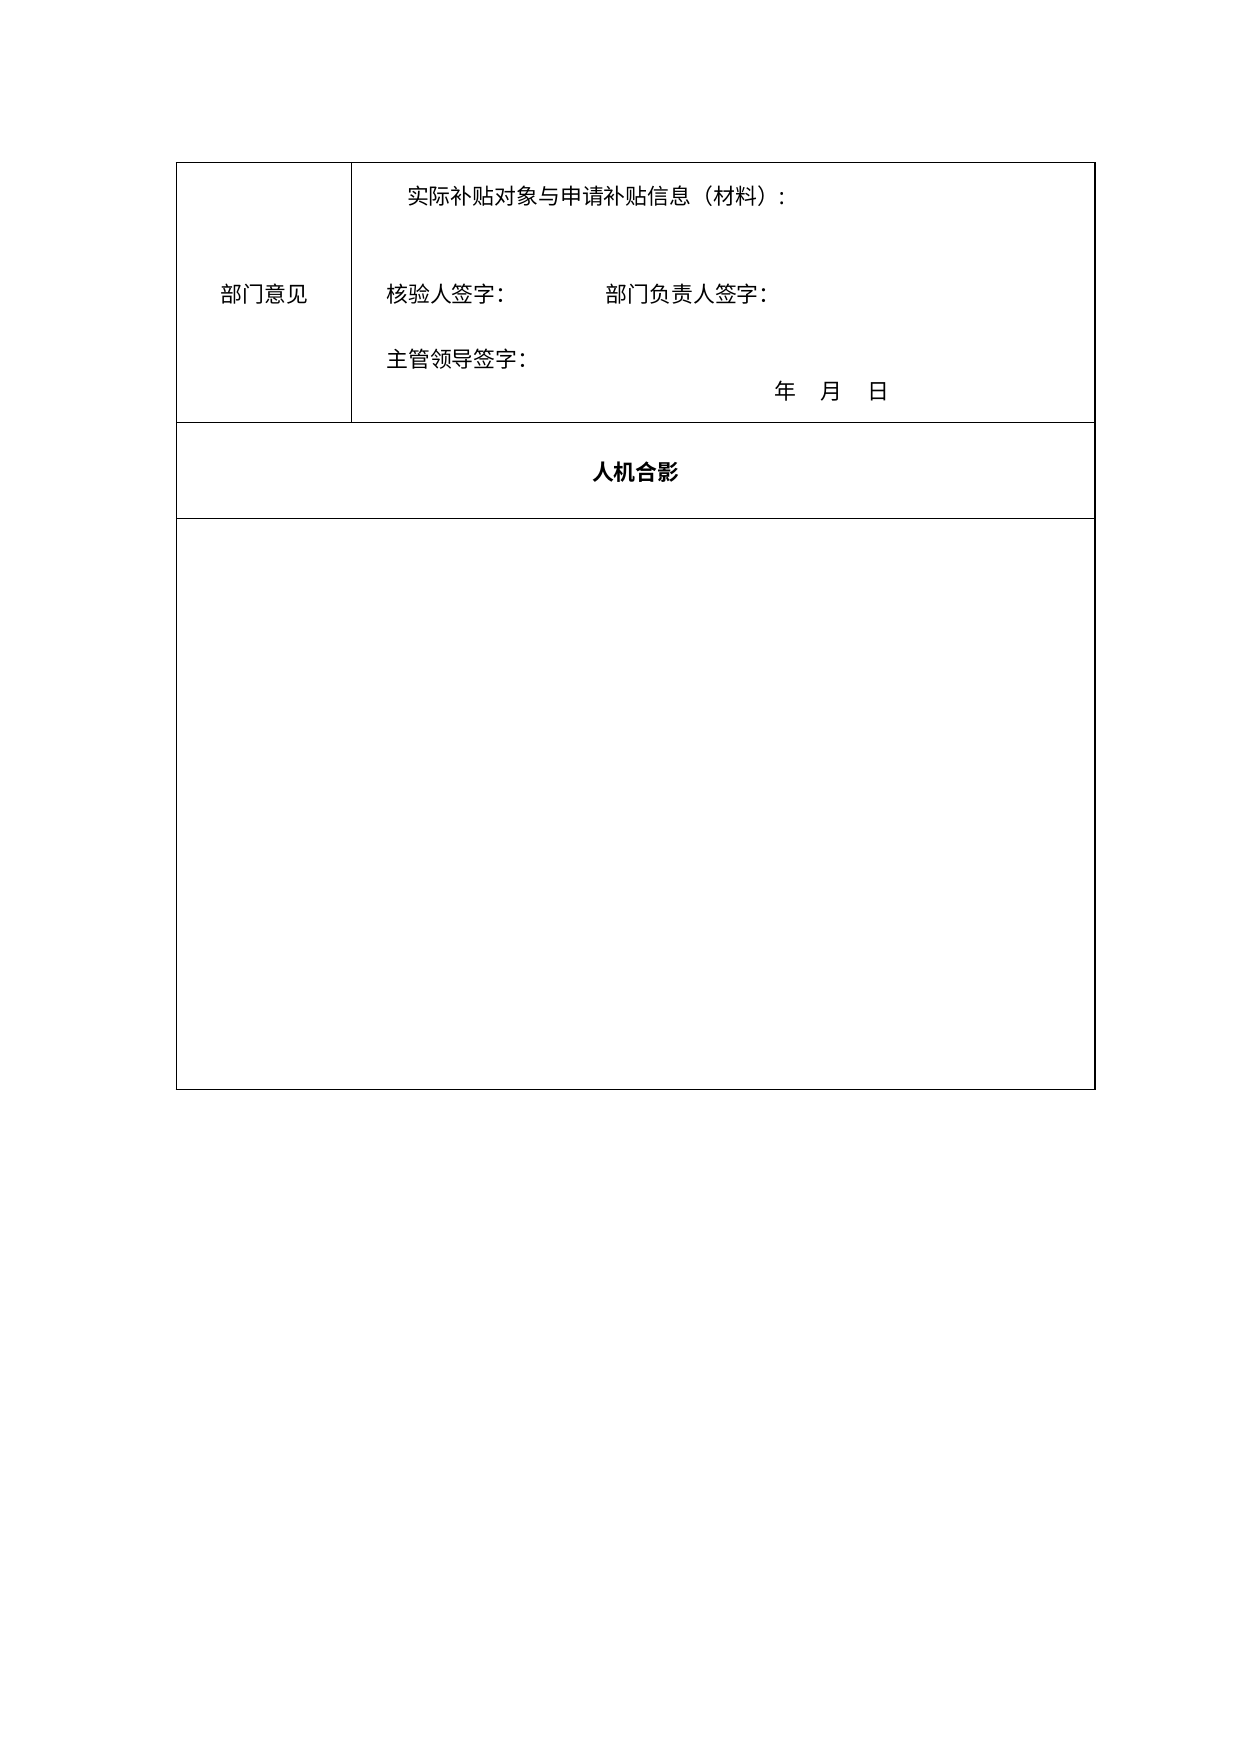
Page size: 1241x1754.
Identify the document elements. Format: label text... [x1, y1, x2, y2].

table_cell 部门意见 [177, 163, 351, 422]
table_cell 实际补贴对象与申请补贴信息（材料）: 核验人签字： 部门负责人签字： 主管领导签字： 年 月 日 [352, 163, 1094, 422]
table_cell 人机合影 [177, 423, 1094, 518]
table_cell [177, 519, 1094, 1089]
